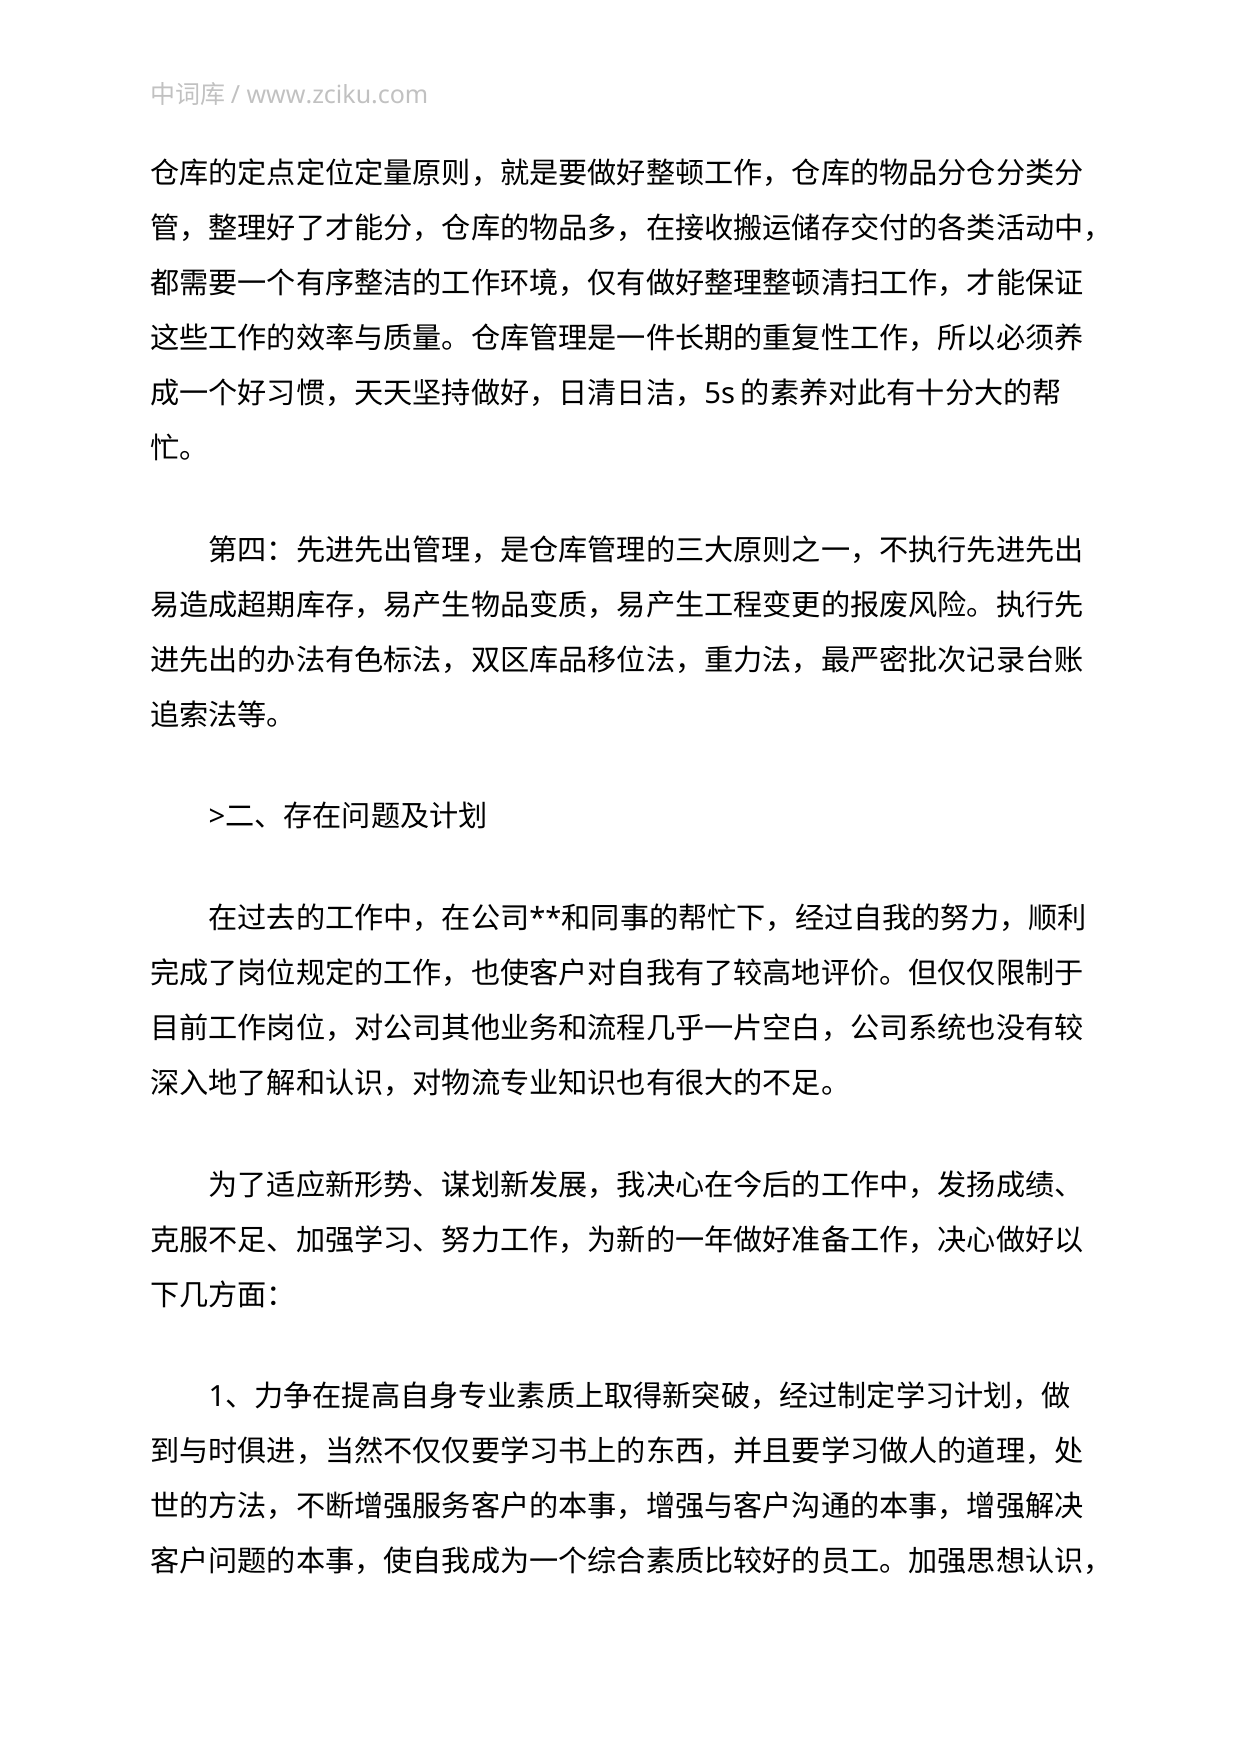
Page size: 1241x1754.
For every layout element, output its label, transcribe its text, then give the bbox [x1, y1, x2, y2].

text >二、存在问题及计划 [150, 793, 1090, 835]
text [150, 1373, 1090, 1580]
text 在过去的工作中，在公司**和同事的帮忙下，经过自我的努力，顺利完成了岗位规定的工作，也使客户对自我有了较高地评价。但仅仅限制于目前工作岗位，对公司其他业务和流程几乎一片空白，公司系统也没有较深入地了解和认识，对物流专业知识也有很大的不足。 [150, 895, 1090, 1102]
text 为了适应新形势、谋划新发展，我决心在今后的工作中，发扬成绩、克服不足、加强学习、努力工作，为新的一年做好准备工作，决心做好以下几方面： [150, 1161, 1090, 1313]
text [150, 150, 1090, 467]
text 第四：先进先出管理，是仓库管理的三大原则之一，不执行先进先出易造成超期库存，易产生物品变质，易产生工程变更的报废风险。执行先进先出的办法有色标法，双区库品移位法，重力法，最严密批次记录台账追索法等。 [150, 526, 1090, 733]
